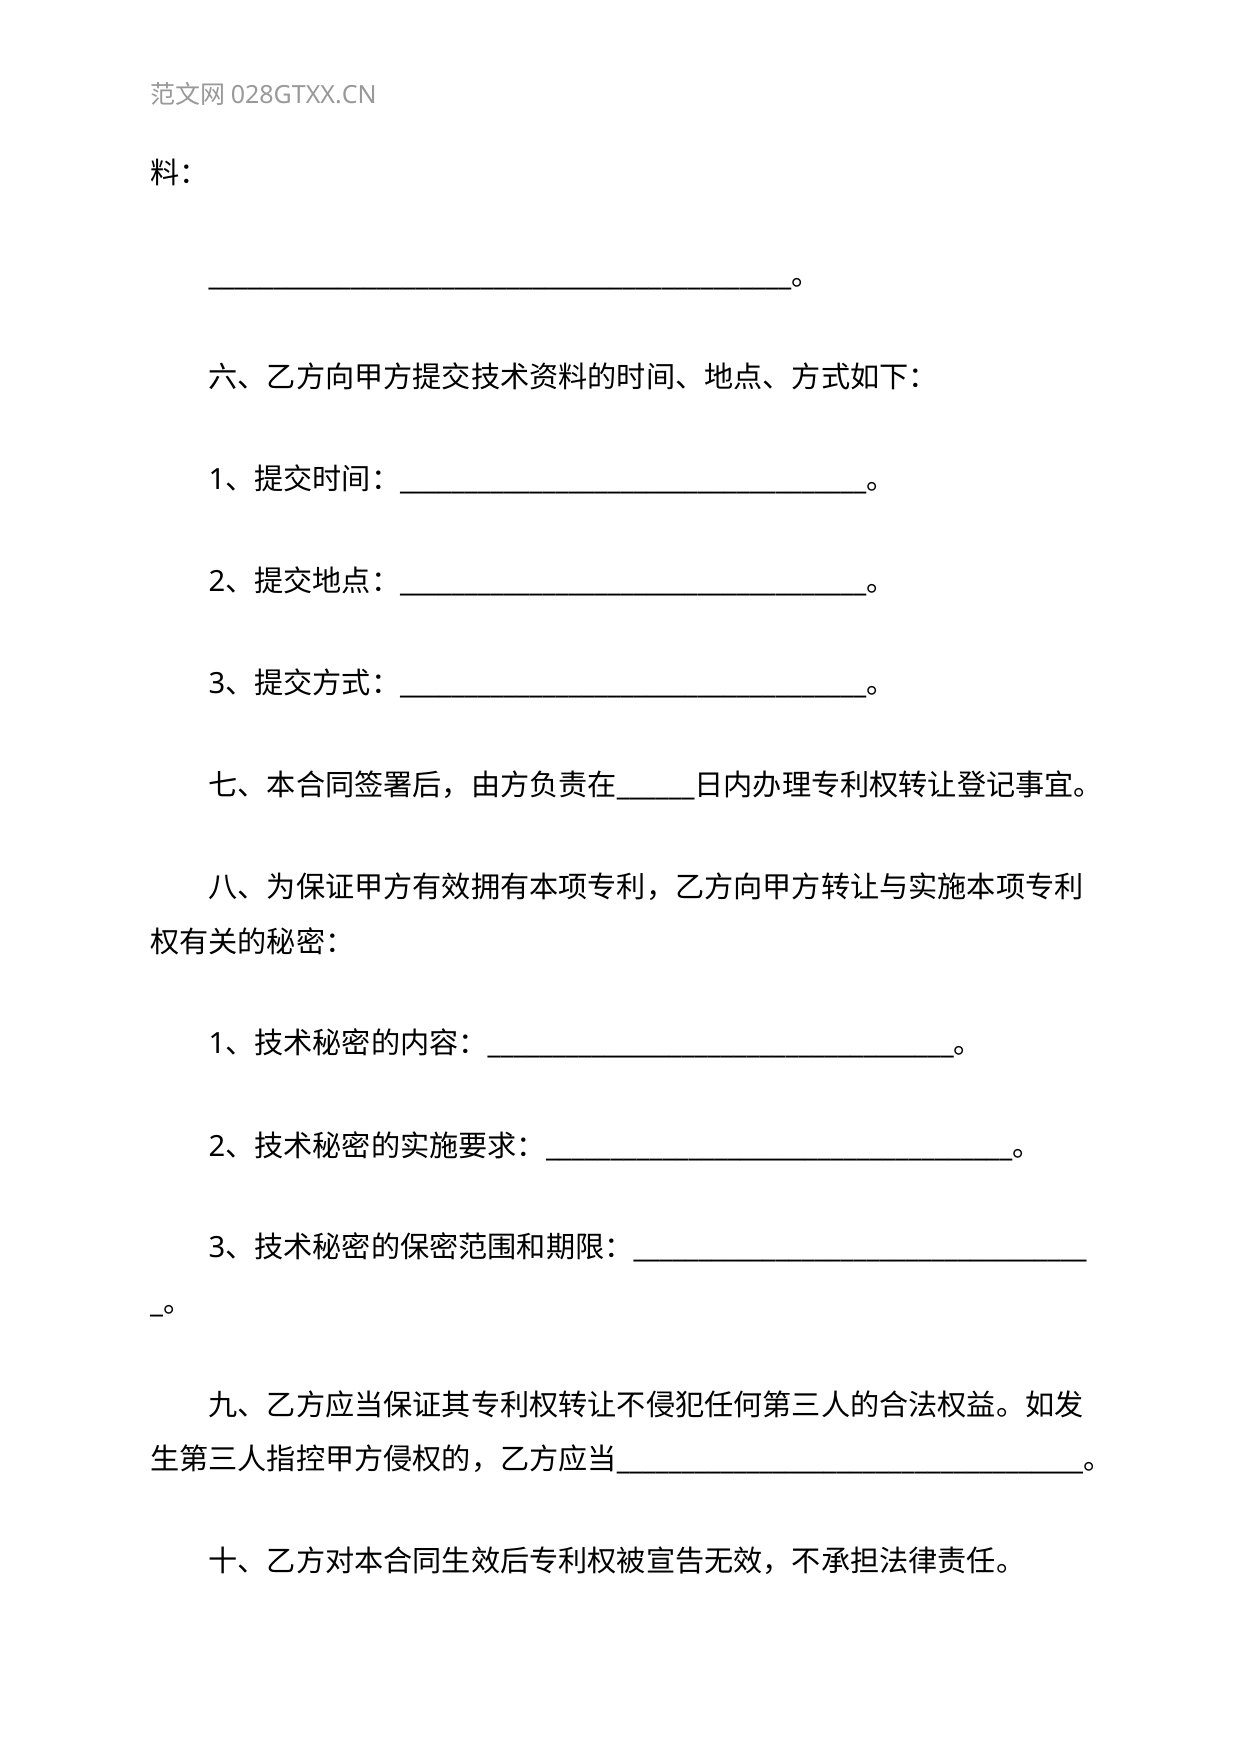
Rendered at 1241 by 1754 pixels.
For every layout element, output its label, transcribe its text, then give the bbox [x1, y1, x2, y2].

text 八、为保证甲方有效拥有本项专利，乙方向甲方转让与实施本项专利权有关的秘密： [150, 863, 1090, 961]
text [150, 150, 1090, 192]
text 九、乙方应当保证其专利权转让不侵犯任何第三人的合法权益。如发生第三人指控甲方侵权的，乙方应当____________________________________。 [150, 1381, 1090, 1478]
text 七、本合同签署后，由方负责在______日内办理专利权转让登记事宜。 [150, 761, 1090, 804]
text 2、技术秘密的实施要求：____________________________________。 [150, 1122, 1090, 1164]
text 1、提交时间：____________________________________。 [150, 456, 1090, 498]
text 3、技术秘密的保密范围和期限：____________________________________。 [150, 1224, 1090, 1321]
text 十、乙方对本合同生效后专利权被宣告无效，不承担法律责任。 [150, 1538, 1090, 1580]
text 六、乙方向甲方提交技术资料的时间、地点、方式如下： [150, 354, 1090, 396]
text _____________________________________________。 [150, 252, 1090, 294]
text 2、提交地点：____________________________________。 [150, 557, 1090, 600]
text 3、提交方式：____________________________________。 [150, 659, 1090, 702]
text 1、技术秘密的内容：____________________________________。 [150, 1020, 1090, 1062]
